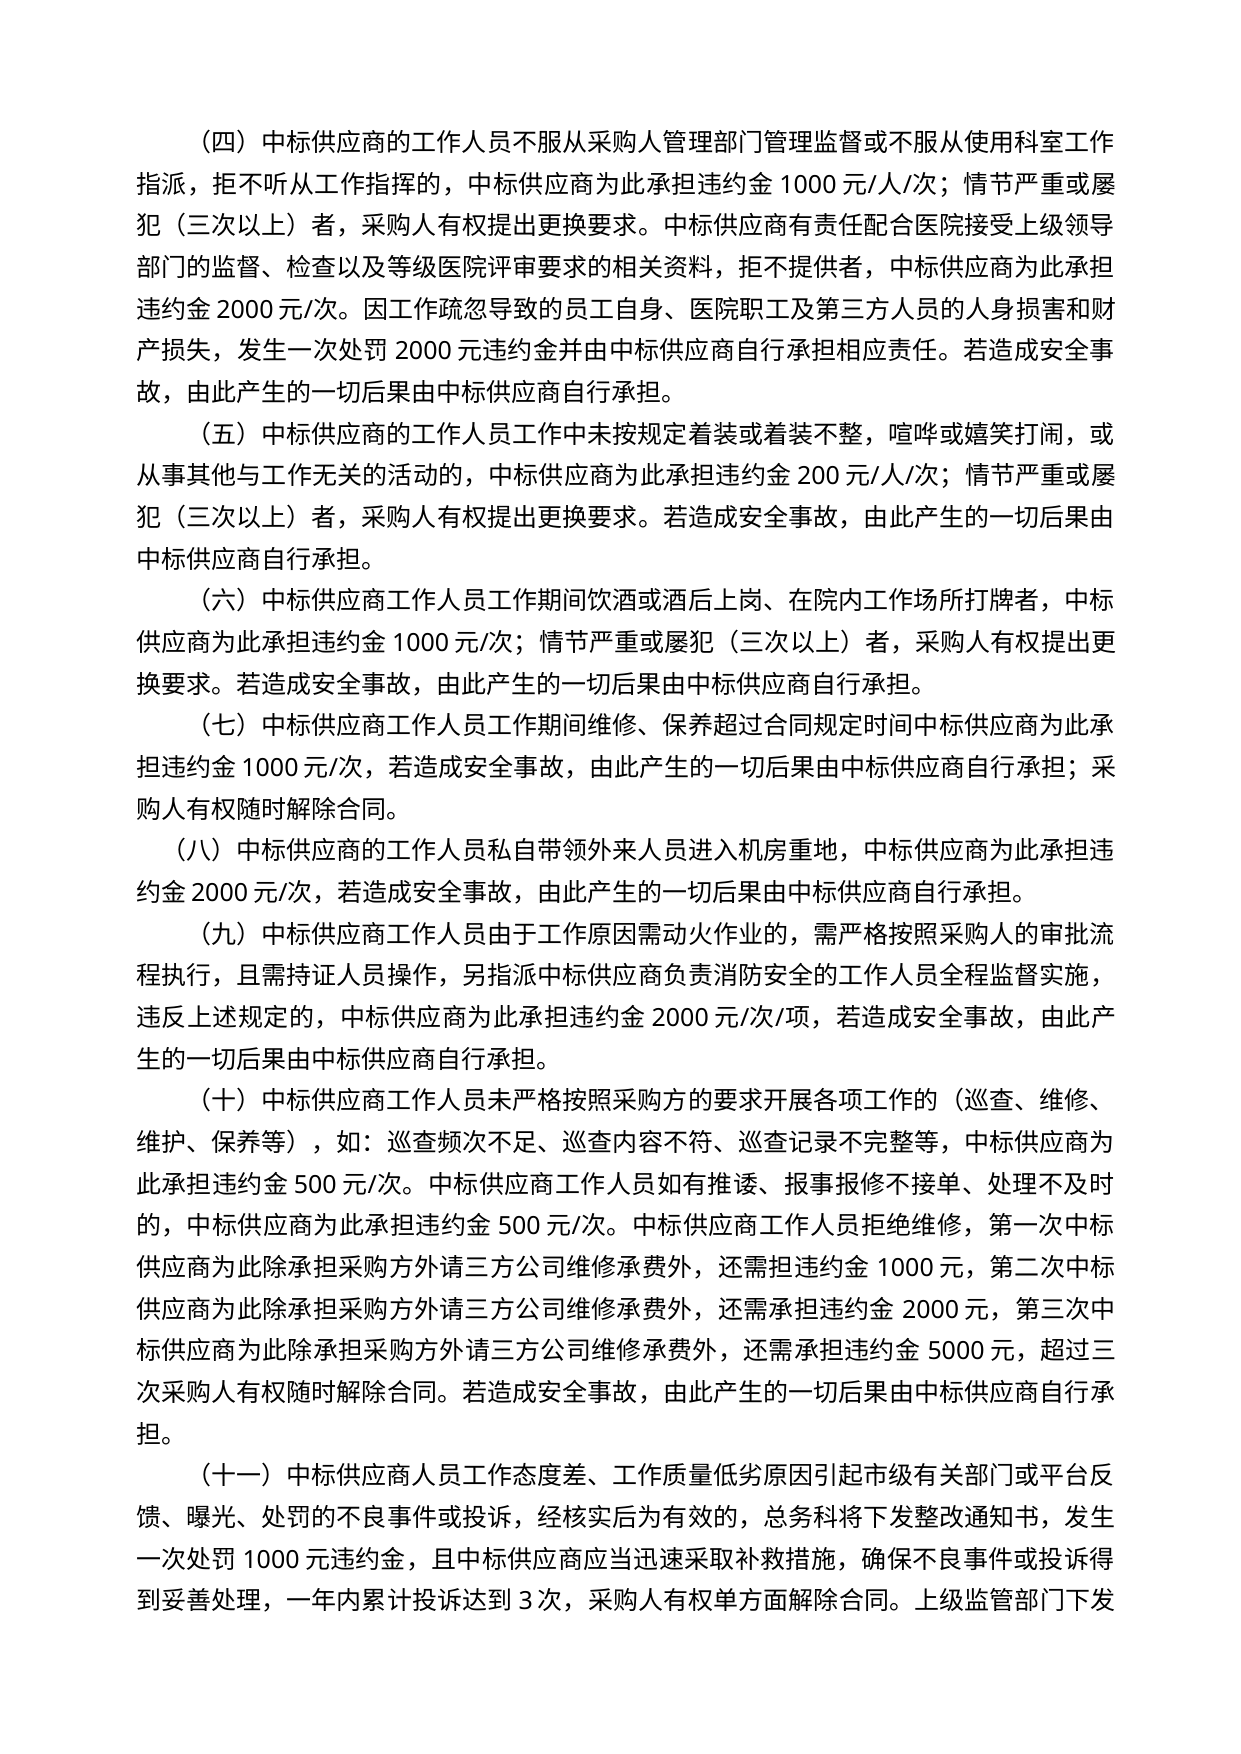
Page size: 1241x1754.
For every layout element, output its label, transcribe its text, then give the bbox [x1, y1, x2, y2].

text （四）中标供应商的工作人员不服从采购人管理部门管理监督或不服从使用科室工作指派，拒不听从工作指挥的，中标供应商为此承担违约金1000元/人/次；情节严重或屡犯（三次以上）者，采购人有权提出更换要求。中标供应商有责任配合医院接受上级领导部门的监督、检查以及等级医院评审要求的相关资料，拒不提供者，中标供应商为此承担违约金2000元/次。因工作疏忽导致的员工自身、医院职工及第三方人员的人身损害和财产损失，发生一次处罚2000元违约金并由中标供应商自行承担相应责任。若造成安全事故，由此产生的一切后果由中标供应商自行承担。 [136, 118, 1116, 410]
text （七）中标供应商工作人员工作期间维修、保养超过合同规定时间中标供应商为此承担违约金1000元/次，若造成安全事故，由此产生的一切后果由中标供应商自行承担；采购人有权随时解除合同。 [136, 701, 1116, 826]
text （六）中标供应商工作人员工作期间饮酒或酒后上岗、在院内工作场所打牌者，中标供应商为此承担违约金1000元/次；情节严重或屡犯（三次以上）者，采购人有权提出更换要求。若造成安全事故，由此产生的一切后果由中标供应商自行承担。 [136, 576, 1116, 701]
text （五）中标供应商的工作人员工作中未按规定着装或着装不整，喧哗或嬉笑打闹，或从事其他与工作无关的活动的，中标供应商为此承担违约金200元/人/次；情节严重或屡犯（三次以上）者，采购人有权提出更换要求。若造成安全事故，由此产生的一切后果由中标供应商自行承担。 [136, 410, 1116, 576]
text （十）中标供应商工作人员未严格按照采购方的要求开展各项工作的（巡查、维修、维护、保养等），如：巡查频次不足、巡查内容不符、巡查记录不完整等，中标供应商为此承担违约金500元/次。中标供应商工作人员如有推诿、报事报修不接单、处理不及时的，中标供应商为此承担违约金500元/次。中标供应商工作人员拒绝维修，第一次中标供应商为此除承担采购方外请三方公司维修承费外，还需担违约金1000元，第二次中标供应商为此除承担采购方外请三方公司维修承费外，还需承担违约金2000元，第三次中标供应商为此除承担采购方外请三方公司维修承费外，还需承担违约金5000元，超过三次采购人有权随时解除合同。若造成安全事故，由此产生的一切后果由中标供应商自行承担。 [136, 1076, 1116, 1451]
text （八）中标供应商的工作人员私自带领外来人员进入机房重地，中标供应商为此承担违约金2000元/次，若造成安全事故，由此产生的一切后果由中标供应商自行承担。 [136, 826, 1116, 910]
text （九）中标供应商工作人员由于工作原因需动火作业的，需严格按照采购人的审批流程执行，且需持证人员操作，另指派中标供应商负责消防安全的工作人员全程监督实施，违反上述规定的，中标供应商为此承担违约金2000元/次/项，若造成安全事故，由此产生的一切后果由中标供应商自行承担。 [136, 910, 1116, 1076]
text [136, 1451, 1116, 1618]
